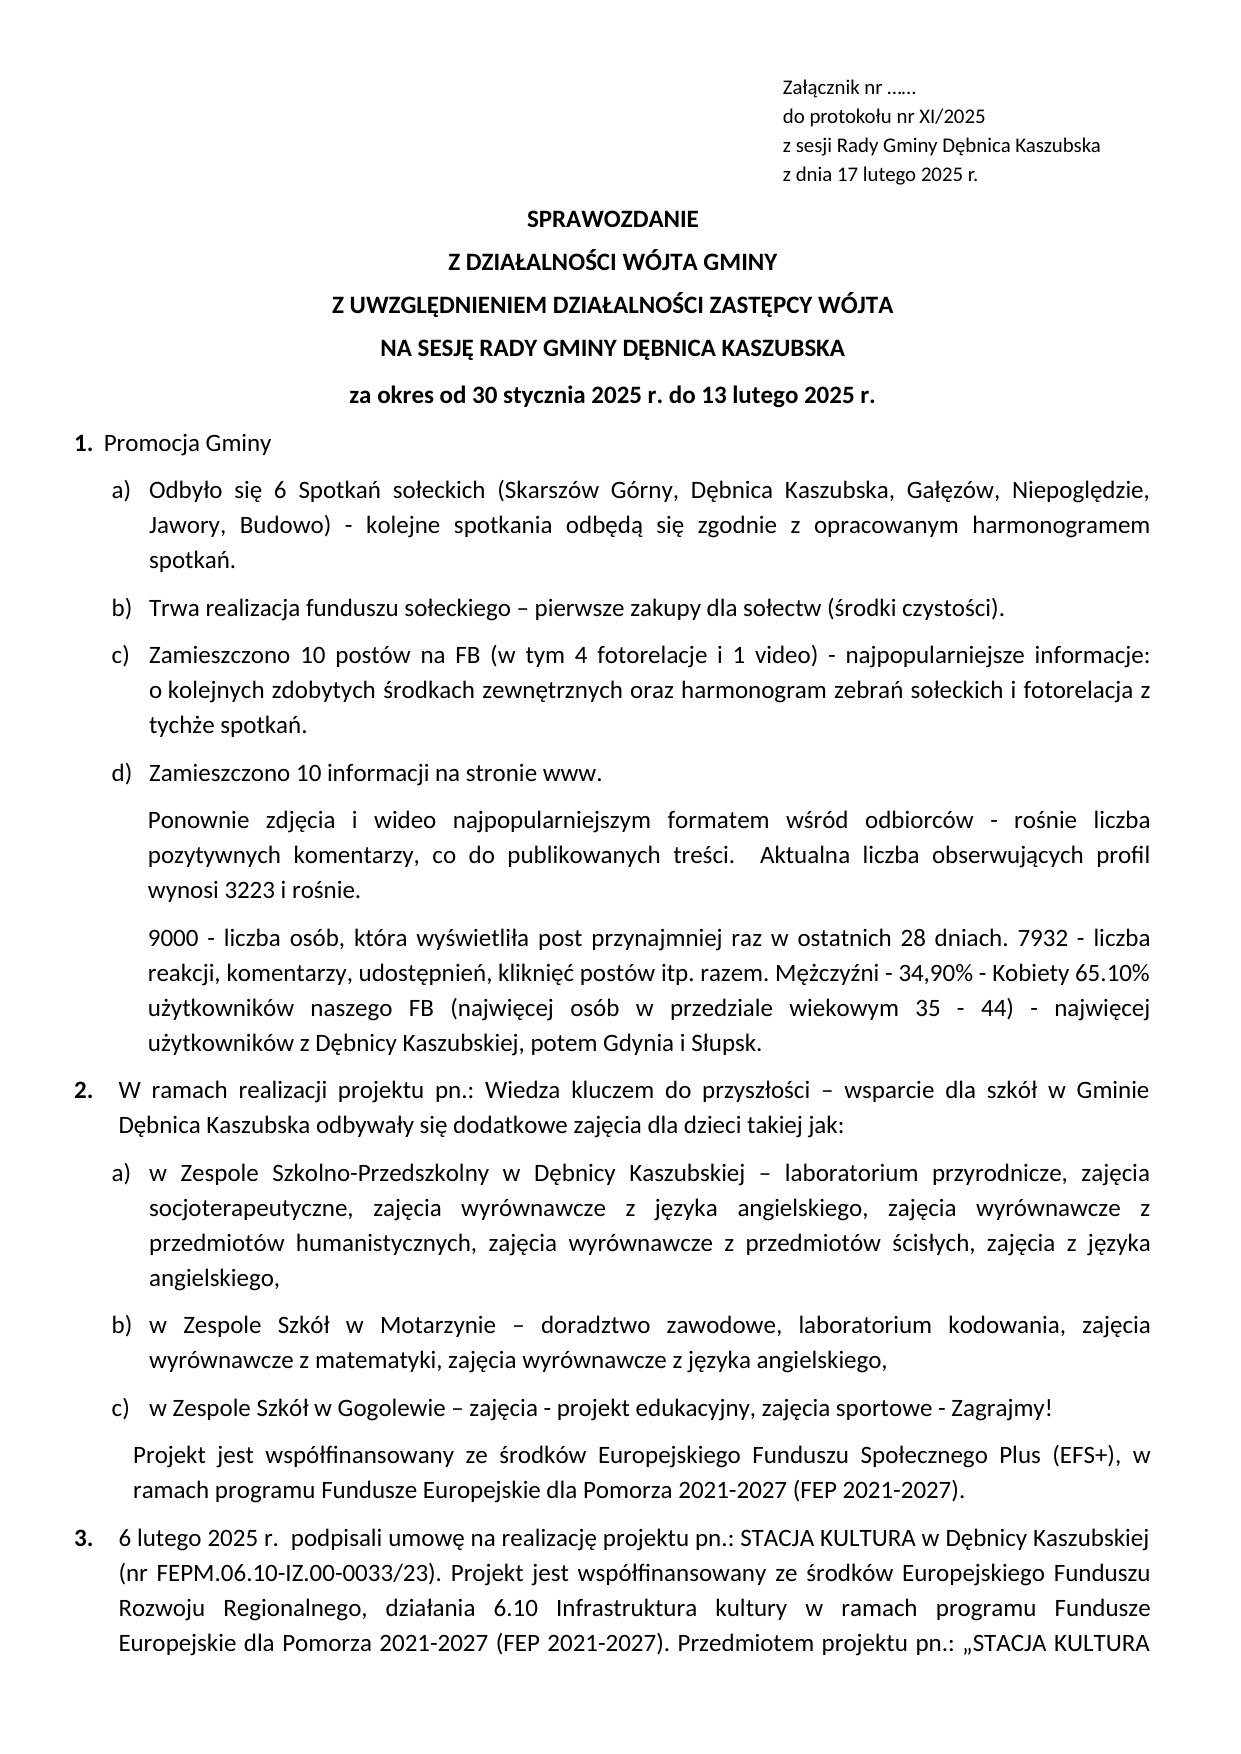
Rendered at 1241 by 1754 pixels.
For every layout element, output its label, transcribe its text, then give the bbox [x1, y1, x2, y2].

text z sesji Rady Gminy Dębnica Kaszubska [783, 132, 1152, 158]
list Zamieszczono 10 informacji na stronie www. [111, 757, 1152, 788]
text Z UWZGLĘDNIENIEM DZIAŁALNOŚCI ZASTĘPCY WÓJTA [74, 289, 1152, 319]
list w Zespole Szkół w Motarzynie – doradztwo zawodowe, laboratorium kodowania, zajęcia wyrównawcze z matematyki, zajęcia wyrównawcze z języka angielskiego, [111, 1309, 1152, 1375]
list Trwa realizacja funduszu sołeckiego – pierwsze zakupy dla sołectw (środki czystości). [111, 592, 1152, 623]
text Projekt jest współfinansowany ze środków Europejskiego Funduszu Społecznego Plus (EFS+), w ramach programu Fundusze Europejskie dla Pomorza 2021-2027 (FEP 2021-2027). [133, 1439, 1152, 1505]
text Z DZIAŁALNOŚCI WÓJTA GMINY [74, 246, 1152, 277]
list w Zespole Szkół w Gogolewie – zajęcia - projekt edukacyjny, zajęcia sportowe - Zagrajmy! [111, 1392, 1152, 1423]
text do protokołu nr XI/2025 [783, 103, 1152, 128]
text NA SESJĘ RADY GMINY DĘBNICA KASZUBSKA [74, 332, 1152, 363]
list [74, 1522, 1152, 1658]
list Promocja Gminy [74, 427, 1152, 458]
list Zamieszczono 10 postów na FB (w tym 4 fotorelacje i 1 video) - najpopularniejsze informacje: o kolejnych zdobytych środkach zewnętrznych oraz harmonogram zebrań sołeckich i fotorelacja z tychże spotkań. [111, 639, 1152, 740]
text Ponownie zdjęcia i wideo najpopularniejszym formatem wśród odbiorców - rośnie liczba pozytywnych komentarzy, co do publikowanych treści. Aktualna liczba obserwujących profil wynosi 3223 i rośnie. [148, 804, 1152, 905]
text za okres od 30 stycznia 2025 r. do 13 lutego 2025 r. [74, 379, 1152, 410]
text Załącznik nr …… [783, 74, 1152, 99]
list w Zespole Szkolno-Przedszkolny w Dębnicy Kaszubskiej – laboratorium przyrodnicze, zajęcia socjoterapeutyczne, zajęcia wyrównawcze z języka angielskiego, zajęcia wyrównawcze z przedmiotów humanistycznych, zajęcia wyrównawcze z przedmiotów ścisłych, zajęcia z języka angielskiego, [111, 1157, 1152, 1293]
text SPRAWOZDANIE [74, 203, 1152, 233]
text z dnia 17 lutego 2025 r. [783, 161, 1152, 187]
text 9000 - liczba osób, która wyświetliła post przynajmniej raz w ostatnich 28 dniach. 7932 - liczba reakcji, komentarzy, udostępnień, kliknięć postów itp. razem. Mężczyźni - 34,90% - Kobiety 65.10% użytkowników naszego FB (najwięcej osób w przedziale wiekowym 35 - 44) - najwięcej użytkowników z Dębnicy Kaszubskiej, potem Gdynia i Słupsk. [148, 922, 1152, 1058]
list W ramach realizacji projektu pn.: Wiedza kluczem do przyszłości – wsparcie dla szkół w Gminie Dębnica Kaszubska odbywały się dodatkowe zajęcia dla dzieci takiej jak: [74, 1074, 1152, 1140]
list Odbyło się 6 Spotkań sołeckich (Skarszów Górny, Dębnica Kaszubska, Gałęzów, Niepoględzie, Jawory, Budowo) - kolejne spotkania odbędą się zgodnie z opracowanym harmonogramem spotkań. [111, 474, 1152, 575]
